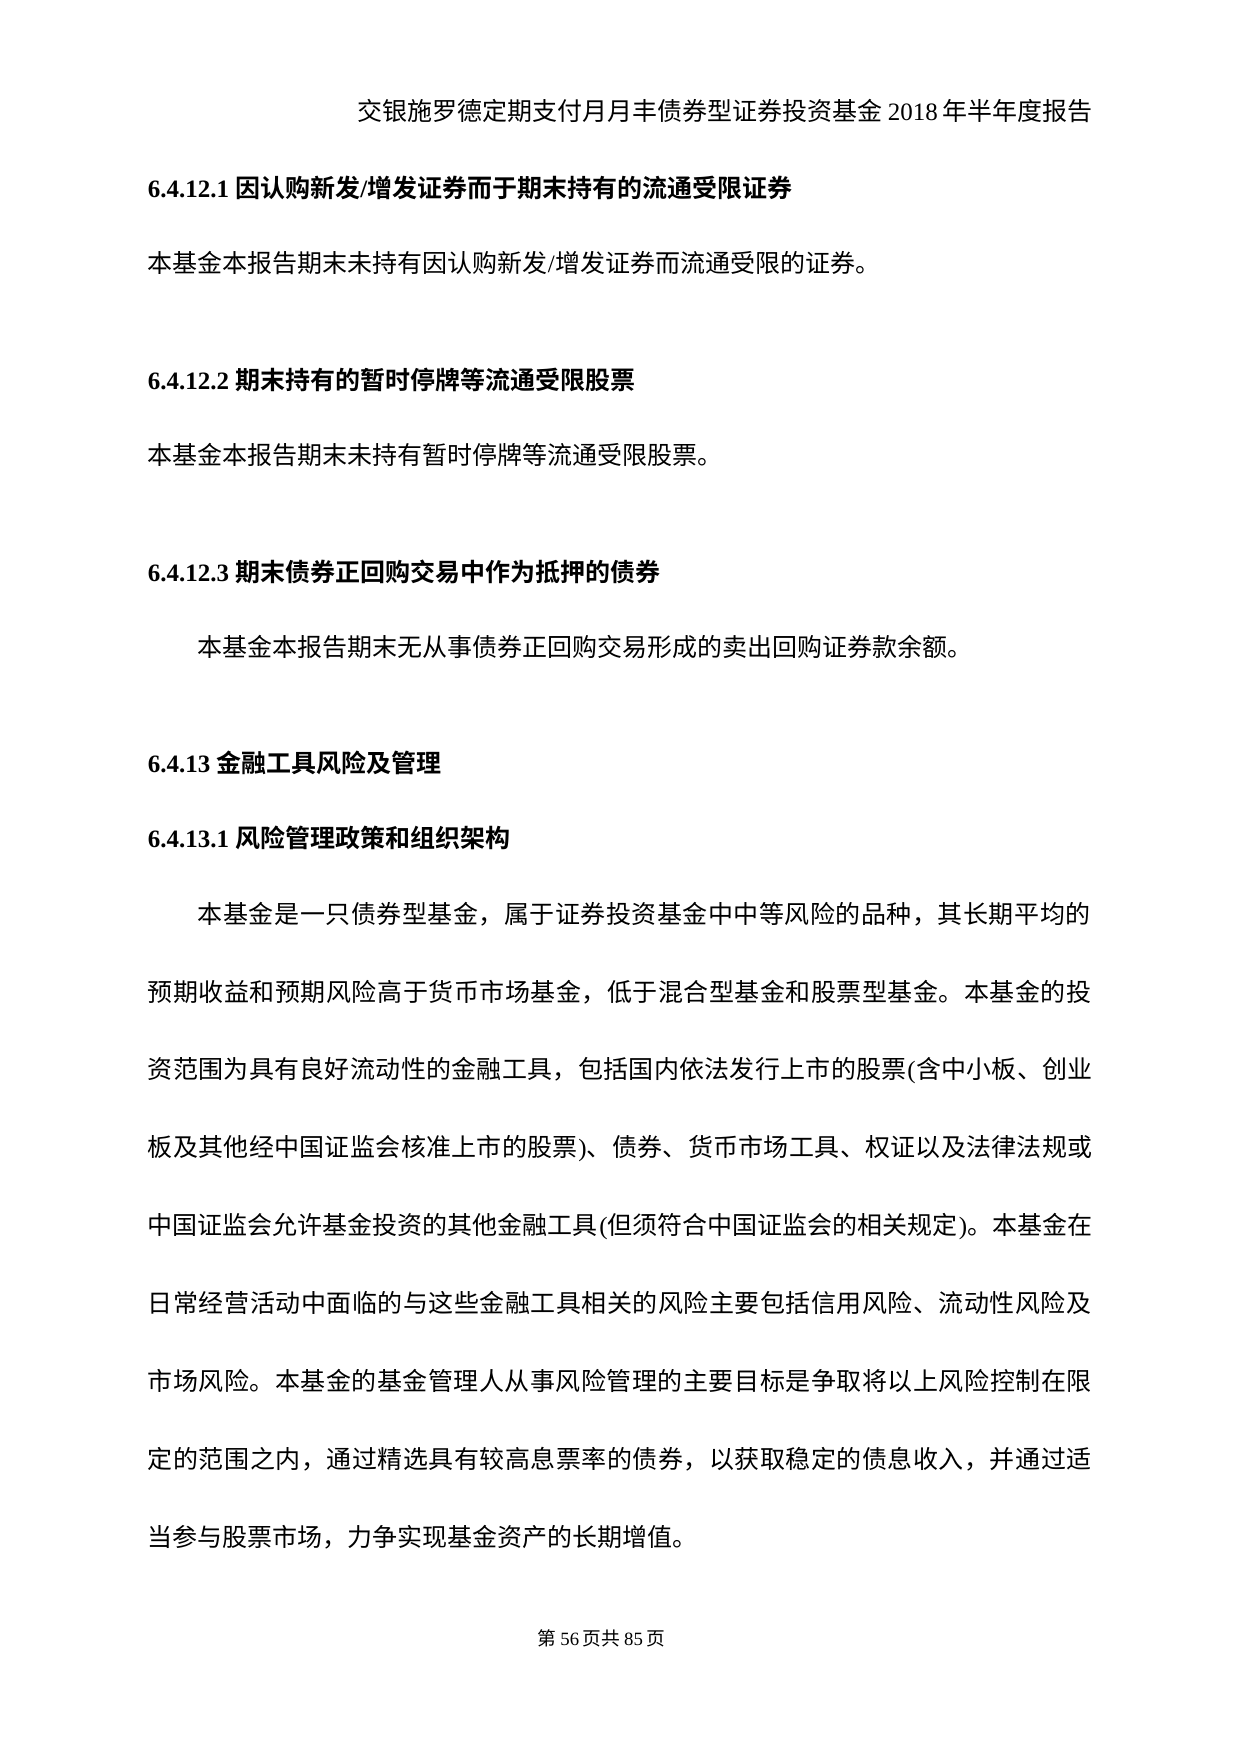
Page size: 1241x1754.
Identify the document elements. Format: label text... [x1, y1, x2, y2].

text 6.4.12.1 因认购新发/增发证券而于期末持有的流通受限证券 [148, 154, 1092, 219]
text 本基金本报告期末无从事债券正回购交易形成的卖出回购证券款余额。 [148, 613, 1092, 678]
text 6.4.13 金融工具风险及管理 [148, 729, 1092, 794]
text 6.4.13.1 风险管理政策和组织架构 [148, 804, 1092, 869]
text 6.4.12.3 期末债券正回购交易中作为抵押的债券 [148, 538, 1092, 603]
text 本基金本报告期末未持有因认购新发/增发证券而流通受限的证券。 [148, 229, 1092, 294]
text 6.4.12.2 期末持有的暂时停牌等流通受限股票 [148, 346, 1092, 411]
text 本基金本报告期末未持有暂时停牌等流通受限股票。 [148, 421, 1092, 486]
text 本基金是一只债券型基金，属于证券投资基金中中等风险的品种，其长期平均的预期收益和预期风险高于货币市场基金，低于混合型基金和股票型基金。本基金的投资范围为具有良好流动性的金融工具，包括国内依法发行上市的股票(含中小板、创业板及其他经中国证监会核准上市的股票)、债券、货币市场工具、权证以及法律法规或中国证监会允许基金投资的其他金融工具(但须符合中国证监会的相关规定)。本基金在日常经营活动中面临的与这些金融工具相关的风险主要包括信用风险、流动性风险及市场风险。本基金的基金管理人从事风险管理的主要目标是争取将以上风险控制在限定的范围之内，通过精选具有较高息票率的债券，以获取稳定的债息收入，并通过适当参与股票市场，力争实现基金资产的长期增值。 [148, 880, 1092, 1568]
